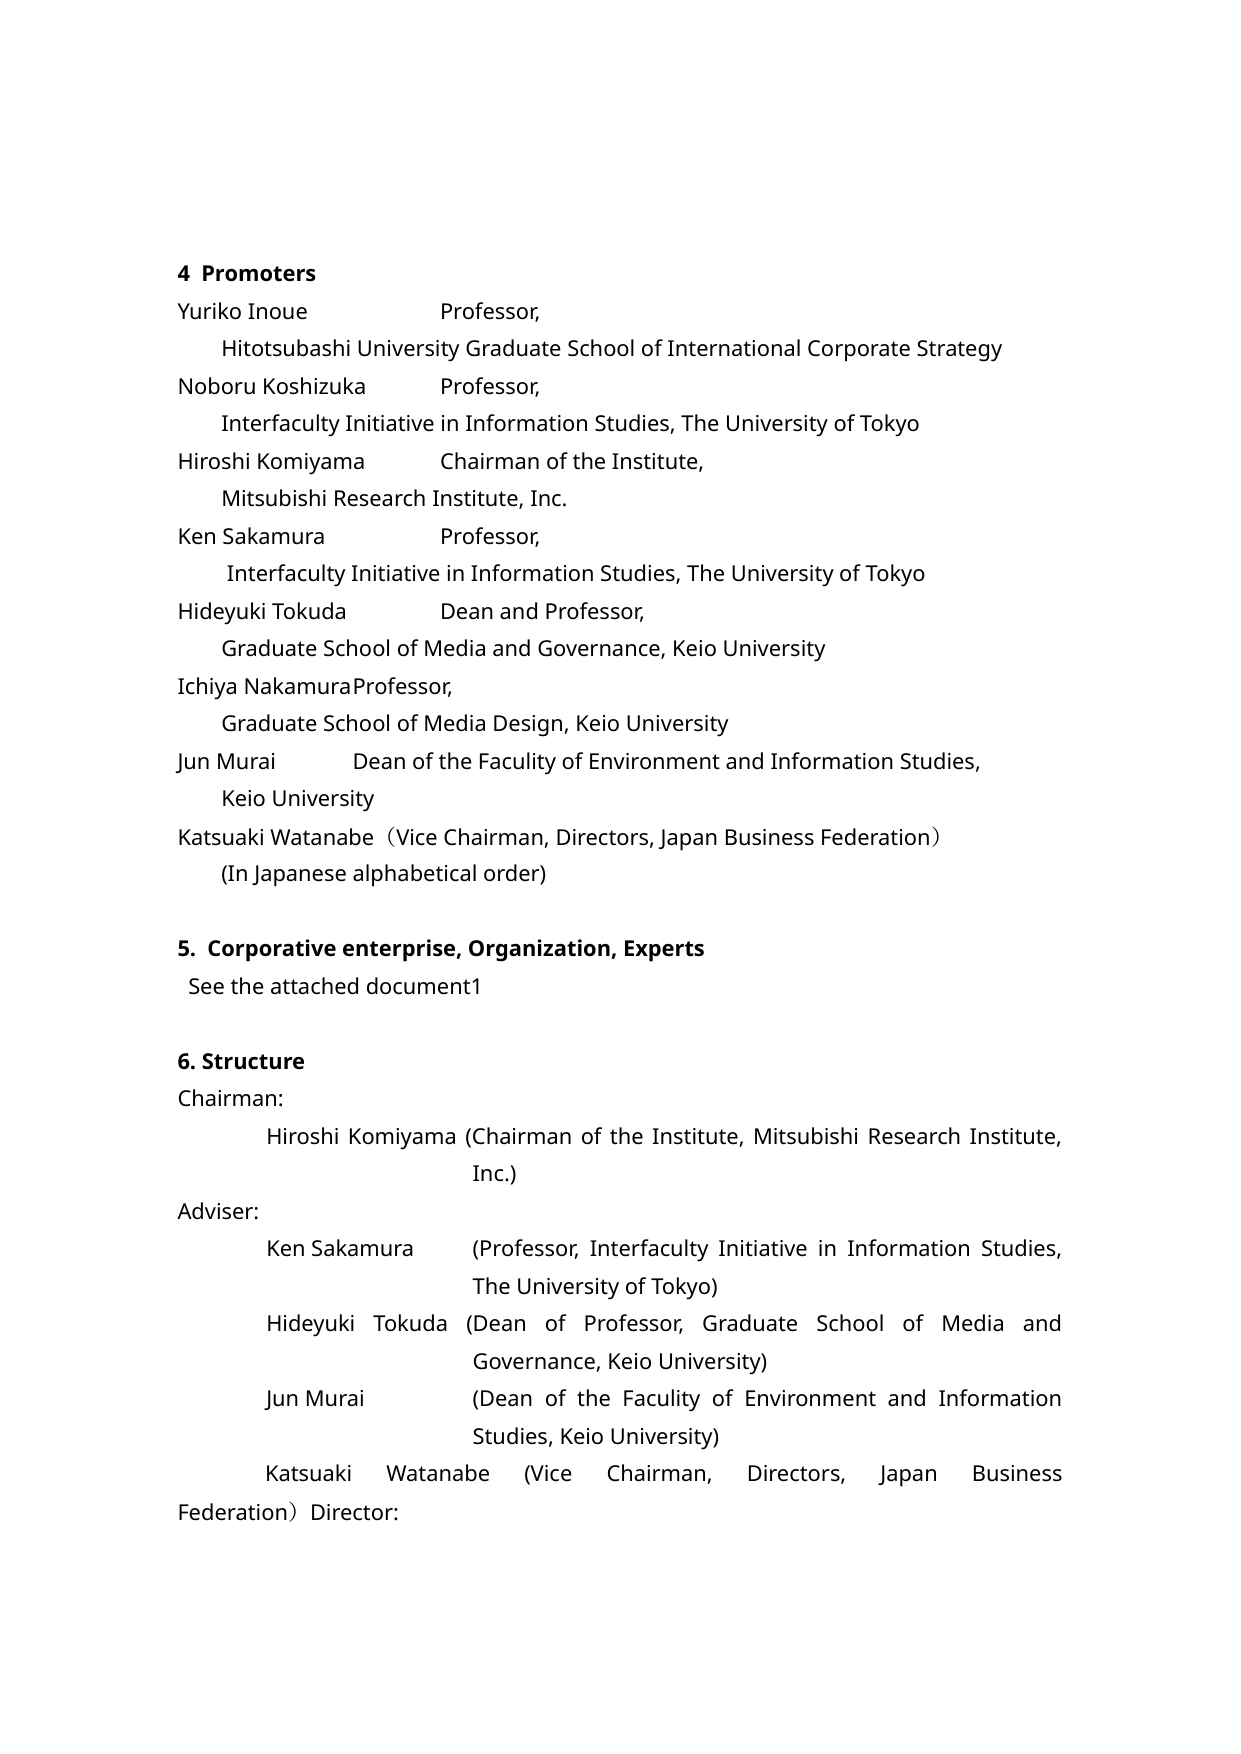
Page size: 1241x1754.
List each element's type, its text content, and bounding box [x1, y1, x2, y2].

text Hiroshi Komiyama (Chairman of the Institute, Mitsubishi Research Institute, Inc.) [266, 1117, 1063, 1192]
text Hideyuki Tokuda (Dean of Professor, Graduate School of Media and Governance, Keio University) [266, 1304, 1063, 1379]
text Interfaculty Initiative in Information Studies, The University of Tokyo [221, 404, 1063, 442]
text Ken Sakamura (Professor, Interfaculty Initiative in Information Studies, The University of Tokyo) [266, 1229, 1063, 1304]
text 4 Promoters [177, 254, 1063, 292]
text Keio University [221, 779, 1063, 817]
list (In Japanese alphabetical order) [221, 854, 1063, 892]
text Hiroshi Komiyama Chairman of the Institute, [177, 442, 1063, 479]
text Jun Murai (Dean of the Faculity of Environment and Information Studies, Keio University) [266, 1379, 1063, 1454]
text Hitotsubashi University Graduate School of International Corporate Strategy [221, 329, 1063, 367]
text Adviser: [177, 1192, 1063, 1229]
text Noboru Koshizuka Professor, [177, 367, 1063, 404]
text Chairman: [177, 1079, 1063, 1117]
text See the attached document1 [177, 967, 1063, 1004]
text Ichiya Nakamura Professor, [177, 667, 1063, 704]
text Ken Sakamura Professor, [177, 517, 1063, 554]
text Katsuaki Watanabe (Vice Chairman, Directors, Japan Business Federation）Director: [177, 1454, 1063, 1529]
text Jun Murai Dean of the Faculity of Environment and Information Studies, [177, 742, 1063, 779]
text Graduate School of Media and Governance, Keio University [221, 629, 1063, 667]
text Mitsubishi Research Institute, Inc. [221, 479, 1063, 517]
text 6. Structure [177, 1042, 1063, 1079]
text Graduate School of Media Design, Keio University [221, 704, 1063, 742]
text 5. Corporative enterprise, Organization, Experts [177, 929, 1063, 967]
text Interfaculty Initiative in Information Studies, The University of Tokyo [221, 554, 1063, 592]
text Katsuaki Watanabe（Vice Chairman, Directors, Japan Business Federation） [177, 817, 1063, 854]
text Yuriko Inoue Professor, [177, 292, 1063, 329]
text Hideyuki Tokuda Dean and Professor, [177, 592, 1063, 629]
